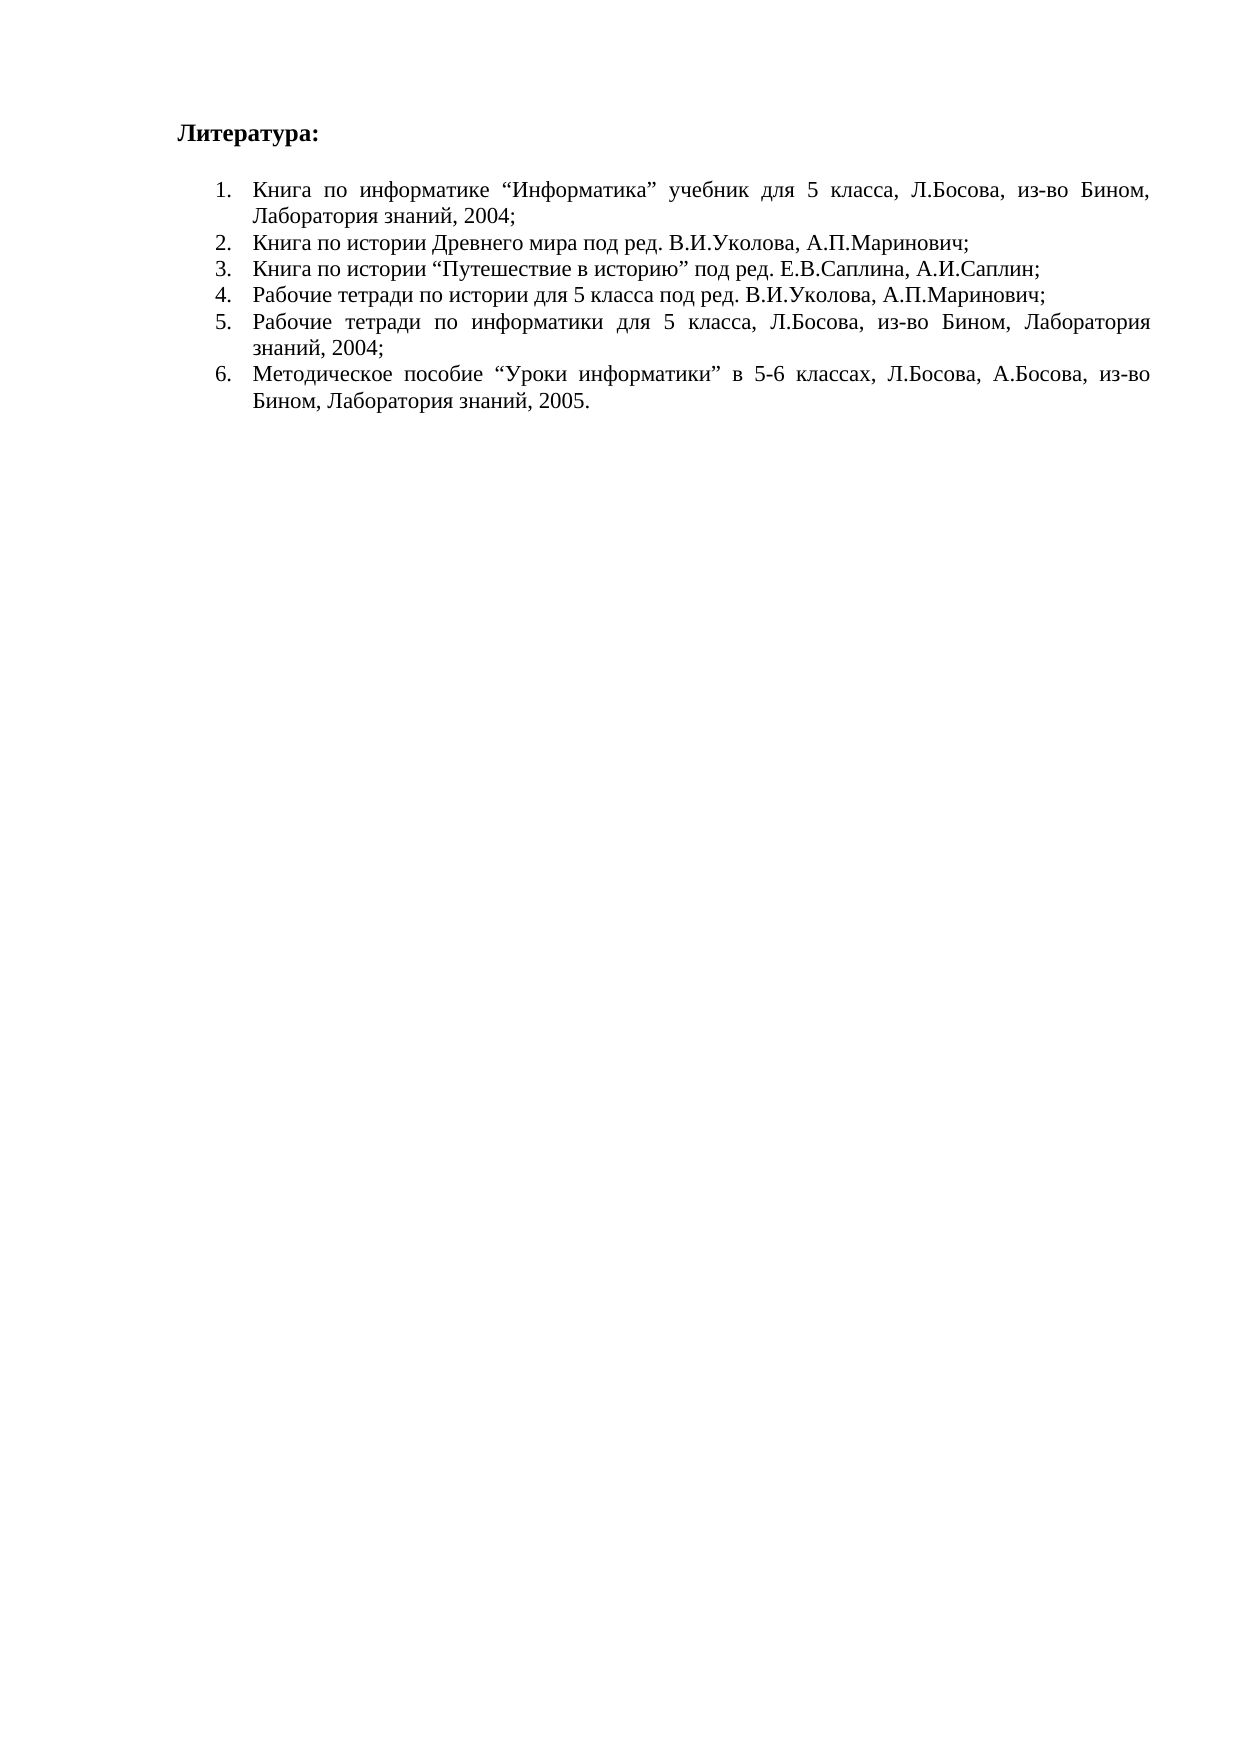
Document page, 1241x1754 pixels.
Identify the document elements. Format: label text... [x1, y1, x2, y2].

list Рабочие тетради по информатики для 5 класса, Л.Босова, из-во Бином, Лаборатория знаний, 2004; [215, 308, 1152, 361]
list Книга по истории “Путешествие в историю” под ред. Е.В.Саплина, А.И.Саплин; [215, 255, 1152, 281]
list Книга по истории Древнего мира под ред. В.И.Уколова, А.П.Маринович; [215, 229, 1152, 255]
list Методическое пособие “Уроки информатики” в 5-6 классах, Л.Босова, А.Босова, из-во Бином, Лаборатория знаний, 2005. [215, 361, 1152, 413]
list Рабочие тетради по истории для 5 класса под ред. В.И.Уколова, А.П.Маринович; [215, 281, 1152, 308]
text Литература: [177, 118, 1152, 147]
list Книга по информатике “Информатика” учебник для 5 класса, Л.Босова, из-во Бином, Лаборатория знаний, 2004; [215, 176, 1152, 229]
